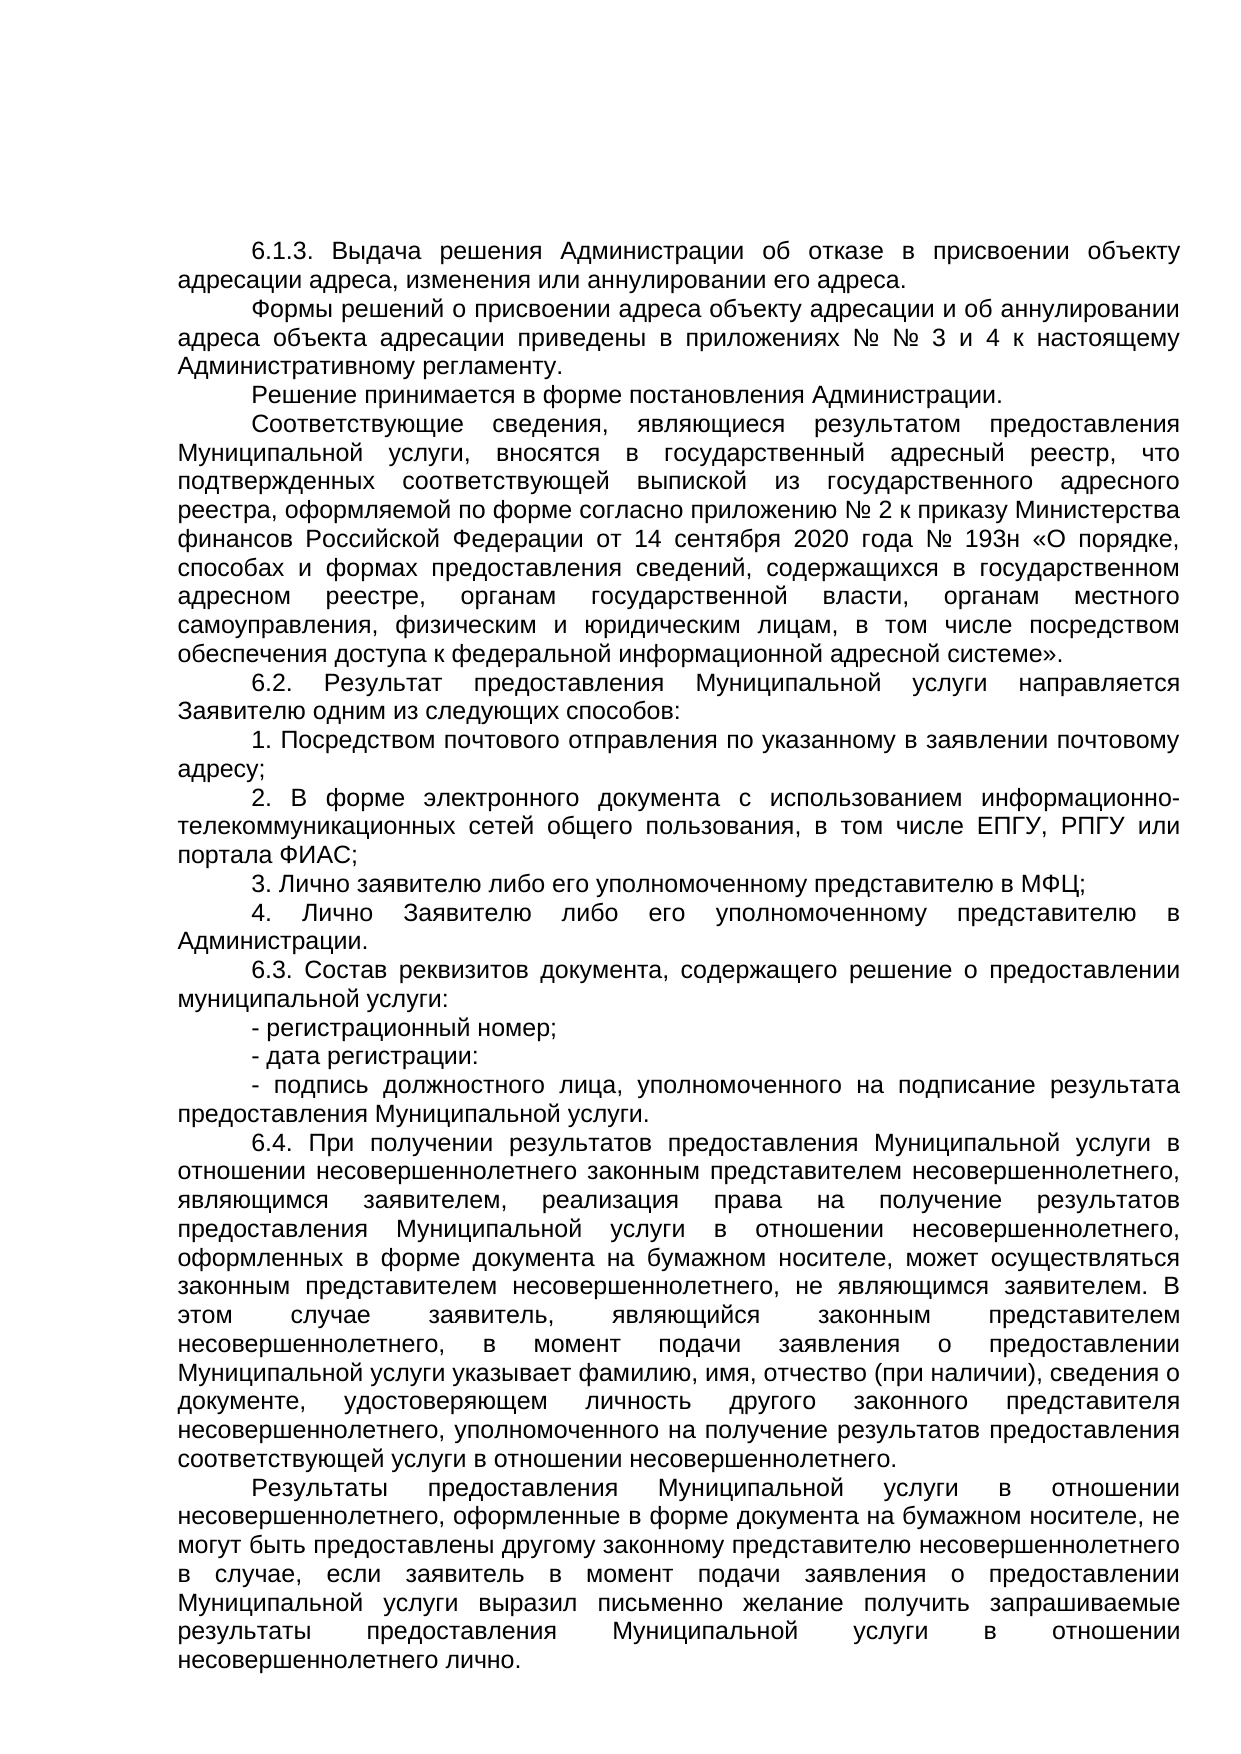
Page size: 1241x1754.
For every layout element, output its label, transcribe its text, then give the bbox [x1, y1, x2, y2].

text 6.3. Состав реквизитов документа, содержащего решение о предоставлении муниципальной услуги: [177, 955, 1181, 1012]
text Соответствующие сведения, являющиеся результатом предоставления Муниципальной услуги, вносятся в государственный адресный реестр, что подтвержденных соответствующей выпиской из государственного адресного реестра, оформляемой по форме согласно приложению № 2 к приказу Министерства финансов Российской Федерации от 14 сентября 2020 года № 193н «О порядке, способах и формах предоставления сведений, содержащихся в государственном адресном реестре, органам государственной власти, органам местного самоуправления, физическим и юридическим лицам, в том числе посредством обеспечения доступа к федеральной информационной адресной системе». [177, 409, 1181, 667]
text Формы решений о присвоении адреса объекту адресации и об аннулировании адреса объекта адресации приведены в приложениях № № 3 и 4 к настоящему Административному регламенту. [177, 294, 1181, 380]
text 6.4. При получении результатов предоставления Муниципальной услуги в отношении несовершеннолетнего законным представителем несовершеннолетнего, являющимся заявителем, реализация права на получение результатов предоставления Муниципальной услуги в отношении несовершеннолетнего, оформленных в форме документа на бумажном носителе, может осуществляться законным представителем несовершеннолетнего, не являющимся заявителем. В этом случае заявитель, являющийся законным представителем несовершеннолетнего, в момент подачи заявления о предоставлении Муниципальной услуги указывает фамилию, имя, отчество (при наличии), сведения о документе, удостоверяющем личность другого законного представителя несовершеннолетнего, уполномоченного на получение результатов предоставления соответствующей услуги в отношении несовершеннолетнего. [177, 1127, 1181, 1472]
text 4. Лично Заявителю либо его уполномоченному представителю в Администрации. [177, 897, 1181, 955]
text 6.2. Результат предоставления Муниципальной услуги направляется Заявителю одним из следующих способов: [177, 667, 1181, 725]
text 2. В форме электронного документа с использованием информационно-телекоммуникационных сетей общего пользования, в том числе ЕПГУ, РПГУ или портала ФИАС; [177, 782, 1181, 869]
text - регистрационный номер; [177, 1012, 1181, 1041]
text Результаты предоставления Муниципальной услуги в отношении несовершеннолетнего, оформленные в форме документа на бумажном носителе, не могут быть предоставлены другому законному представителю несовершеннолетнего в случае, если заявитель в момент подачи заявления о предоставлении Муниципальной услуги выразил письменно желание получить запрашиваемые результаты предоставления Муниципальной услуги в отношении несовершеннолетнего лично. [177, 1472, 1181, 1674]
text Решение принимается в форме постановления Администрации. [177, 380, 1181, 409]
text - дата регистрации: [177, 1041, 1181, 1070]
text - подпись должностного лица, уполномоченного на подписание результата предоставления Муниципальной услуги. [177, 1070, 1181, 1127]
text 6.1.3. Выдача решения Администрации об отказе в присвоении объекту адресации адреса, изменения или аннулировании его адреса. [177, 236, 1181, 294]
text 3. Лично заявителю либо его уполномоченному представителю в МФЦ; [177, 869, 1181, 897]
text 1. Посредством почтового отправления по указанному в заявлении почтовому адресу; [177, 725, 1181, 782]
